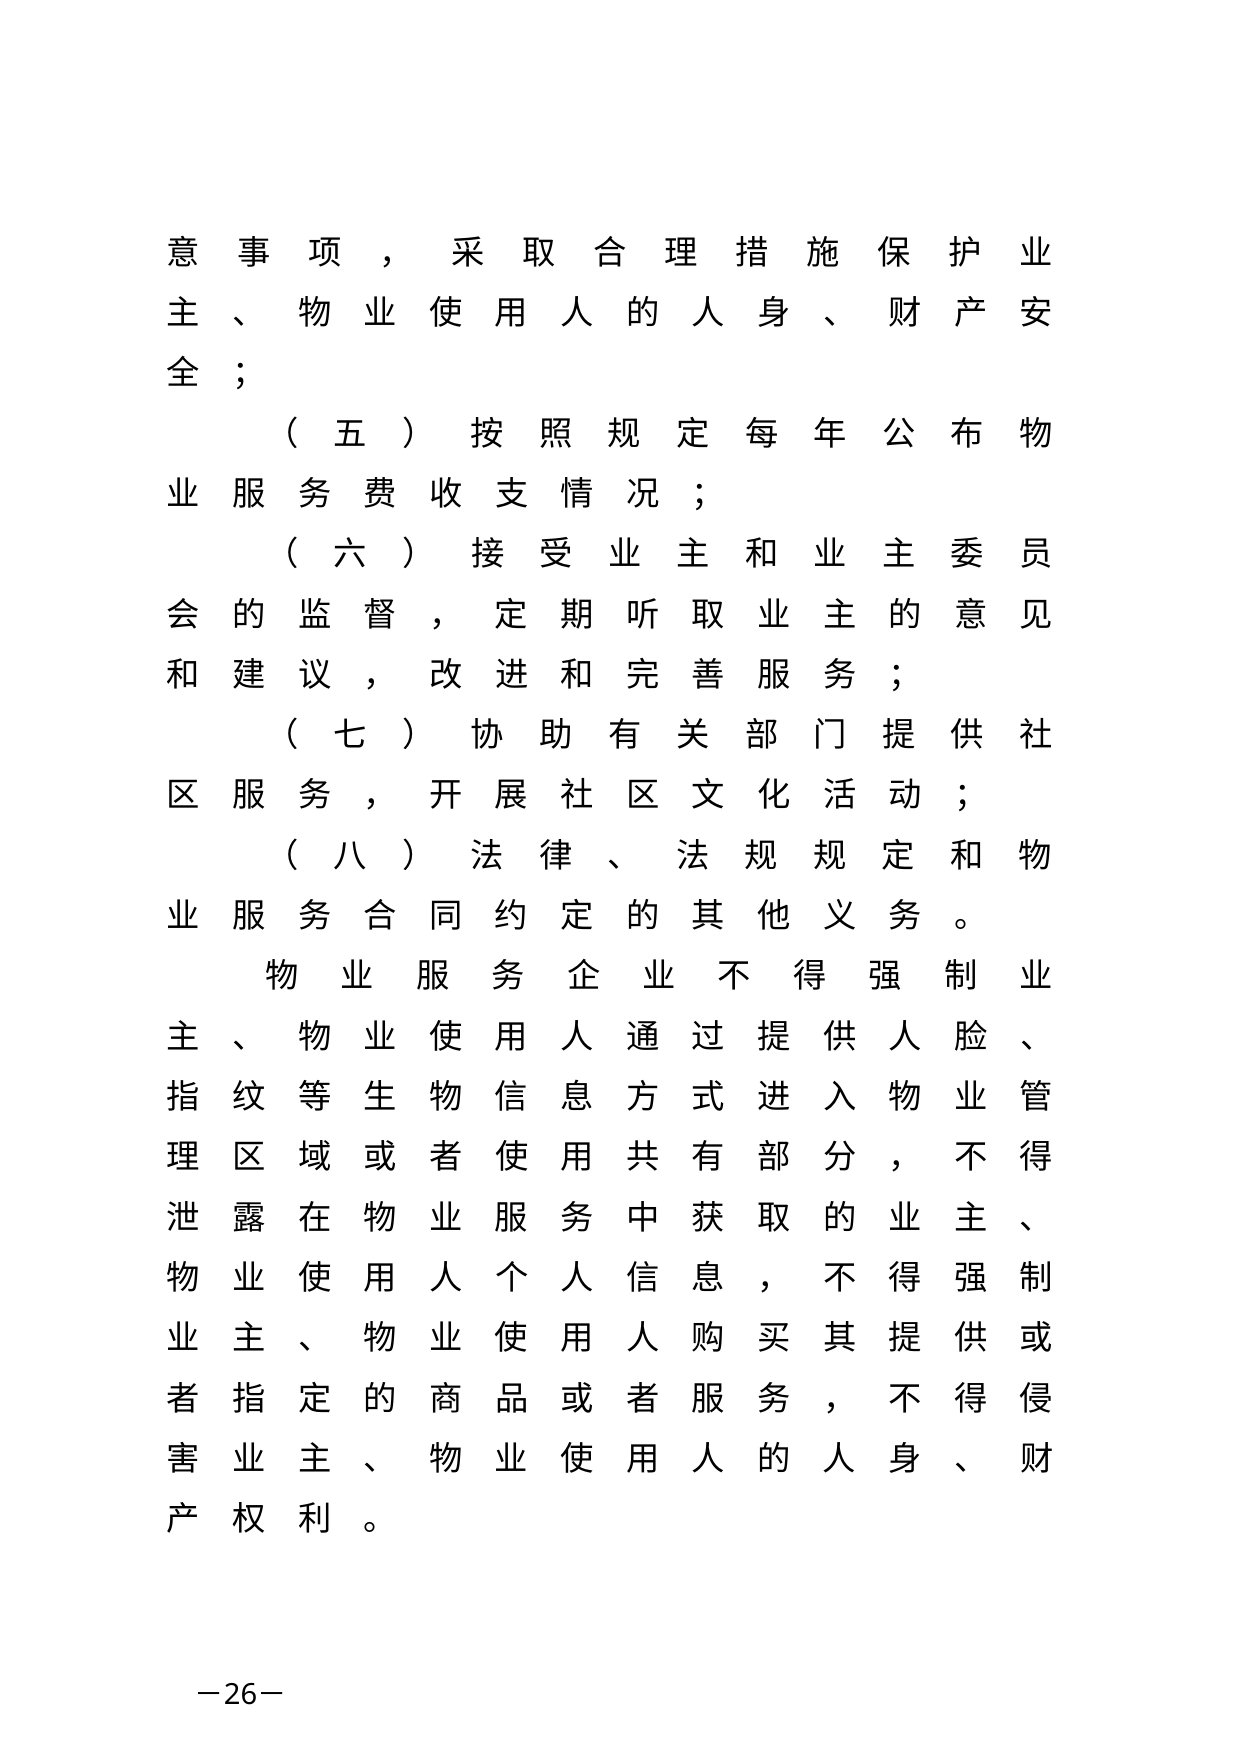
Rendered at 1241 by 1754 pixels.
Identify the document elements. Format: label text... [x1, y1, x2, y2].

text （七）协助有关部门提供社区服务，开展社区文化活动； [167, 702, 1085, 822]
text 物业服务企业不得强制业主、物业使用人通过提供人脸、指纹等生物信息方式进入物业管理区域或者使用共有部分，不得泄露在物业服务中获取的业主、物业使用人个人信息，不得强制业主、物业使用人购买其提供或者指定的商品或者服务，不得侵害业主、物业使用人的人身、财产权利。 [167, 943, 1085, 1546]
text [167, 219, 1085, 400]
text （五）按照规定每年公布物业服务费收支情况； [167, 400, 1085, 521]
text （八）法律、法规规定和物业服务合同约定的其他义务。 [167, 822, 1085, 943]
text （六）接受业主和业主委员会的监督，定期听取业主的意见和建议，改进和完善服务； [167, 521, 1085, 702]
